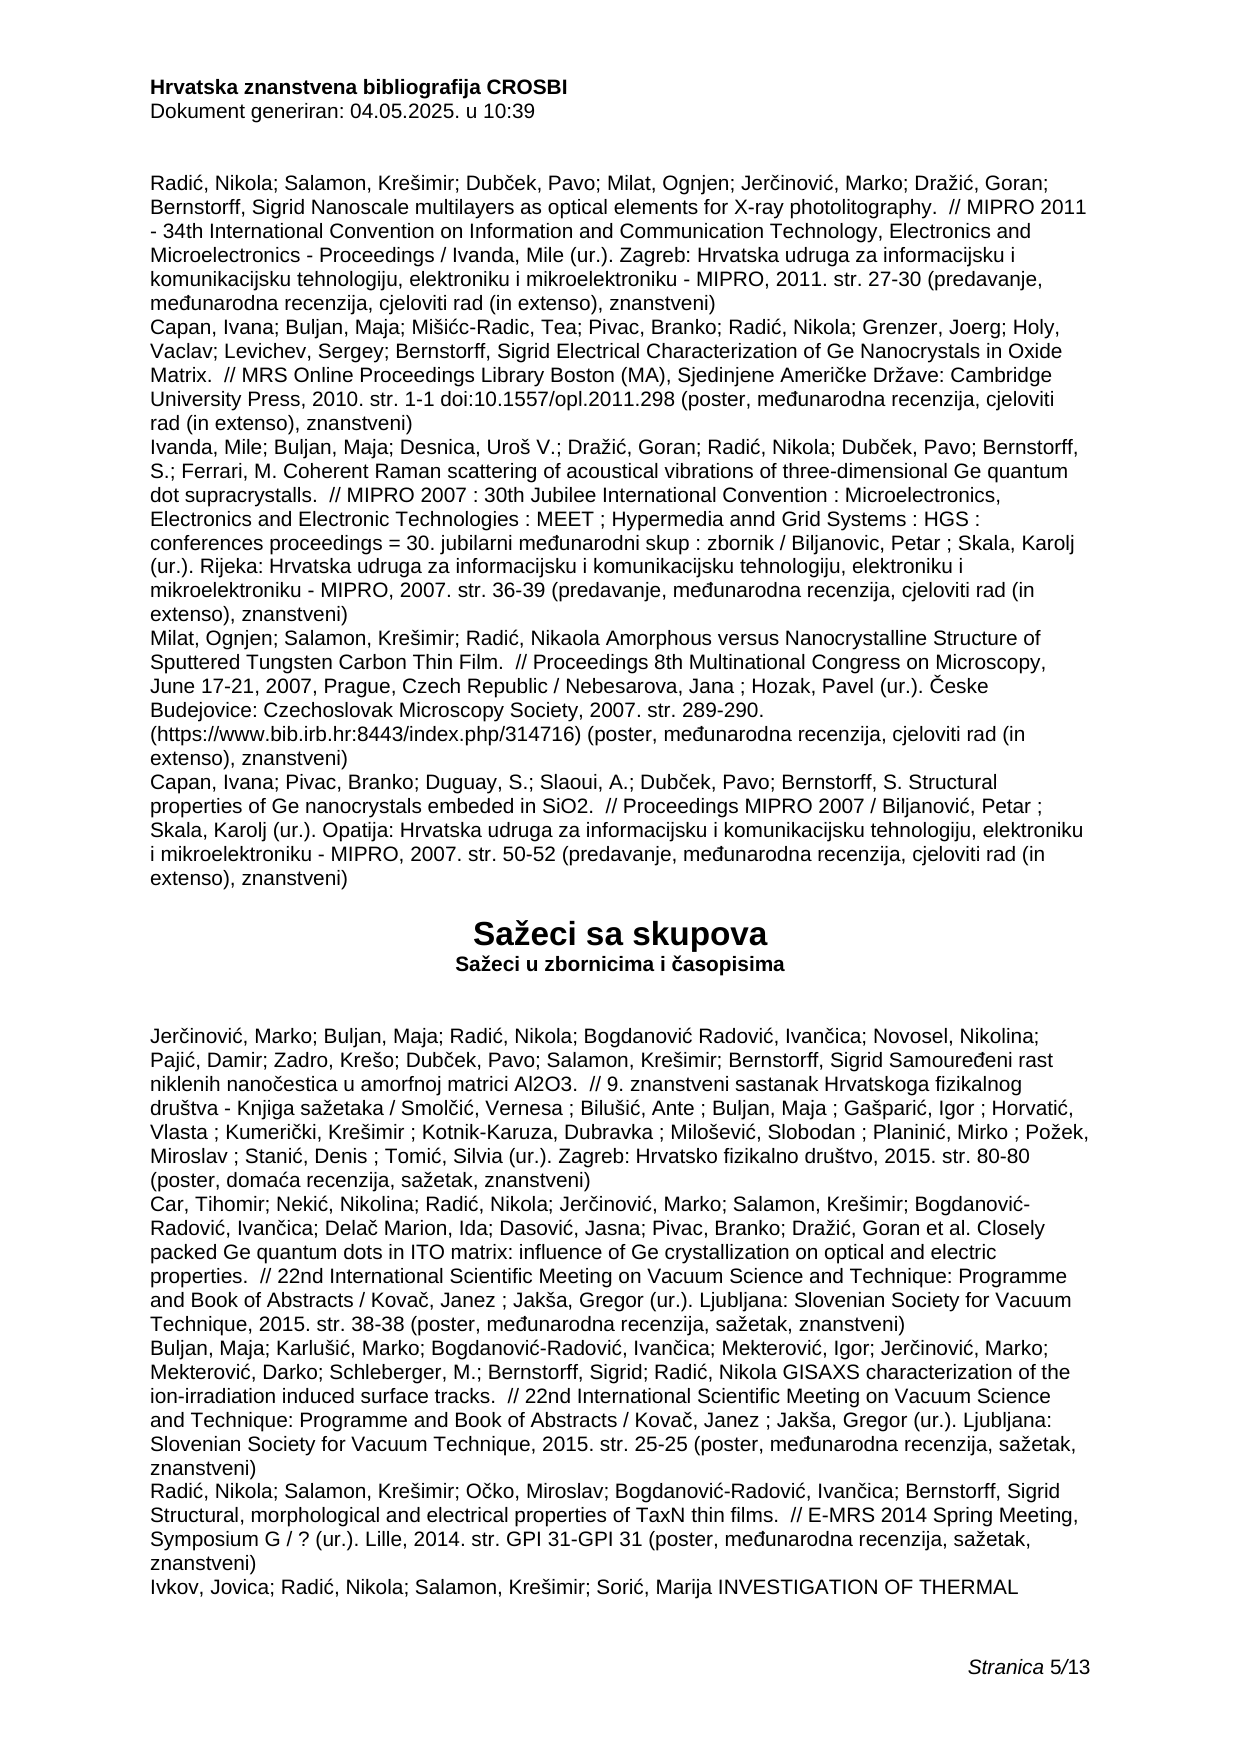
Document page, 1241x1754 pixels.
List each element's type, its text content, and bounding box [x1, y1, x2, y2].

text Capan, Ivana; Pivac, Branko; Duguay, S.; Slaoui, A.; Dubček, Pavo; Bernstorff, S. [150, 770, 1090, 890]
text Milat, Ognjen; Salamon, Krešimir; Radić, Nikaola [150, 626, 1090, 770]
text Radić, Nikola; Salamon, Krešimir; Očko, Miroslav; Bogdanović-Radović, Ivančica; Bernstorff, Sigrid [150, 1479, 1090, 1575]
subtitle Sažeci u zbornicima i časopisima [150, 952, 1090, 976]
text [150, 1575, 1090, 1599]
text Ivanda, Mile; Buljan, Maja; Desnica, Uroš V.; Dražić, Goran; Radić, Nikola; Dubček, Pavo; Bernstorff, S.; Ferrari, M. [150, 434, 1090, 626]
text Capan, Ivana; Buljan, Maja; Mišićc-Radic, Tea; Pivac, Branko; Radić, Nikola; Grenzer, Joerg; Holy, Vaclav; Levichev, Sergey; Bernstorff, Sigrid [150, 315, 1090, 434]
subtitle Sažeci sa skupova [150, 914, 1090, 952]
text Car, Tihomir; Nekić, Nikolina; Radić, Nikola; Jerčinović, Marko; Salamon, Krešimir; Bogdanović-Radović, Ivančica; Delač Marion, Ida; Dasović, Jasna; Pivac, Branko; Dražić, Goran et al. [150, 1192, 1090, 1336]
text Radić, Nikola; Salamon, Krešimir; Dubček, Pavo; Milat, Ognjen; Jerčinović, Marko; Dražić, Goran; Bernstorff, Sigrid [150, 171, 1090, 315]
text Jerčinović, Marko; Buljan, Maja; Radić, Nikola; Bogdanović Radović, Ivančica; Novosel, Nikolina; Pajić, Damir; Zadro, Krešo; Dubček, Pavo; Salamon, Krešimir; Bernstorff, Sigrid [150, 1024, 1090, 1192]
text Buljan, Maja; Karlušić, Marko; Bogdanović-Radović, Ivančica; Mekterović, Igor; Jerčinović, Marko; Mekterović, Darko; Schleberger, M.; Bernstorff, Sigrid; Radić, Nikola [150, 1336, 1090, 1479]
